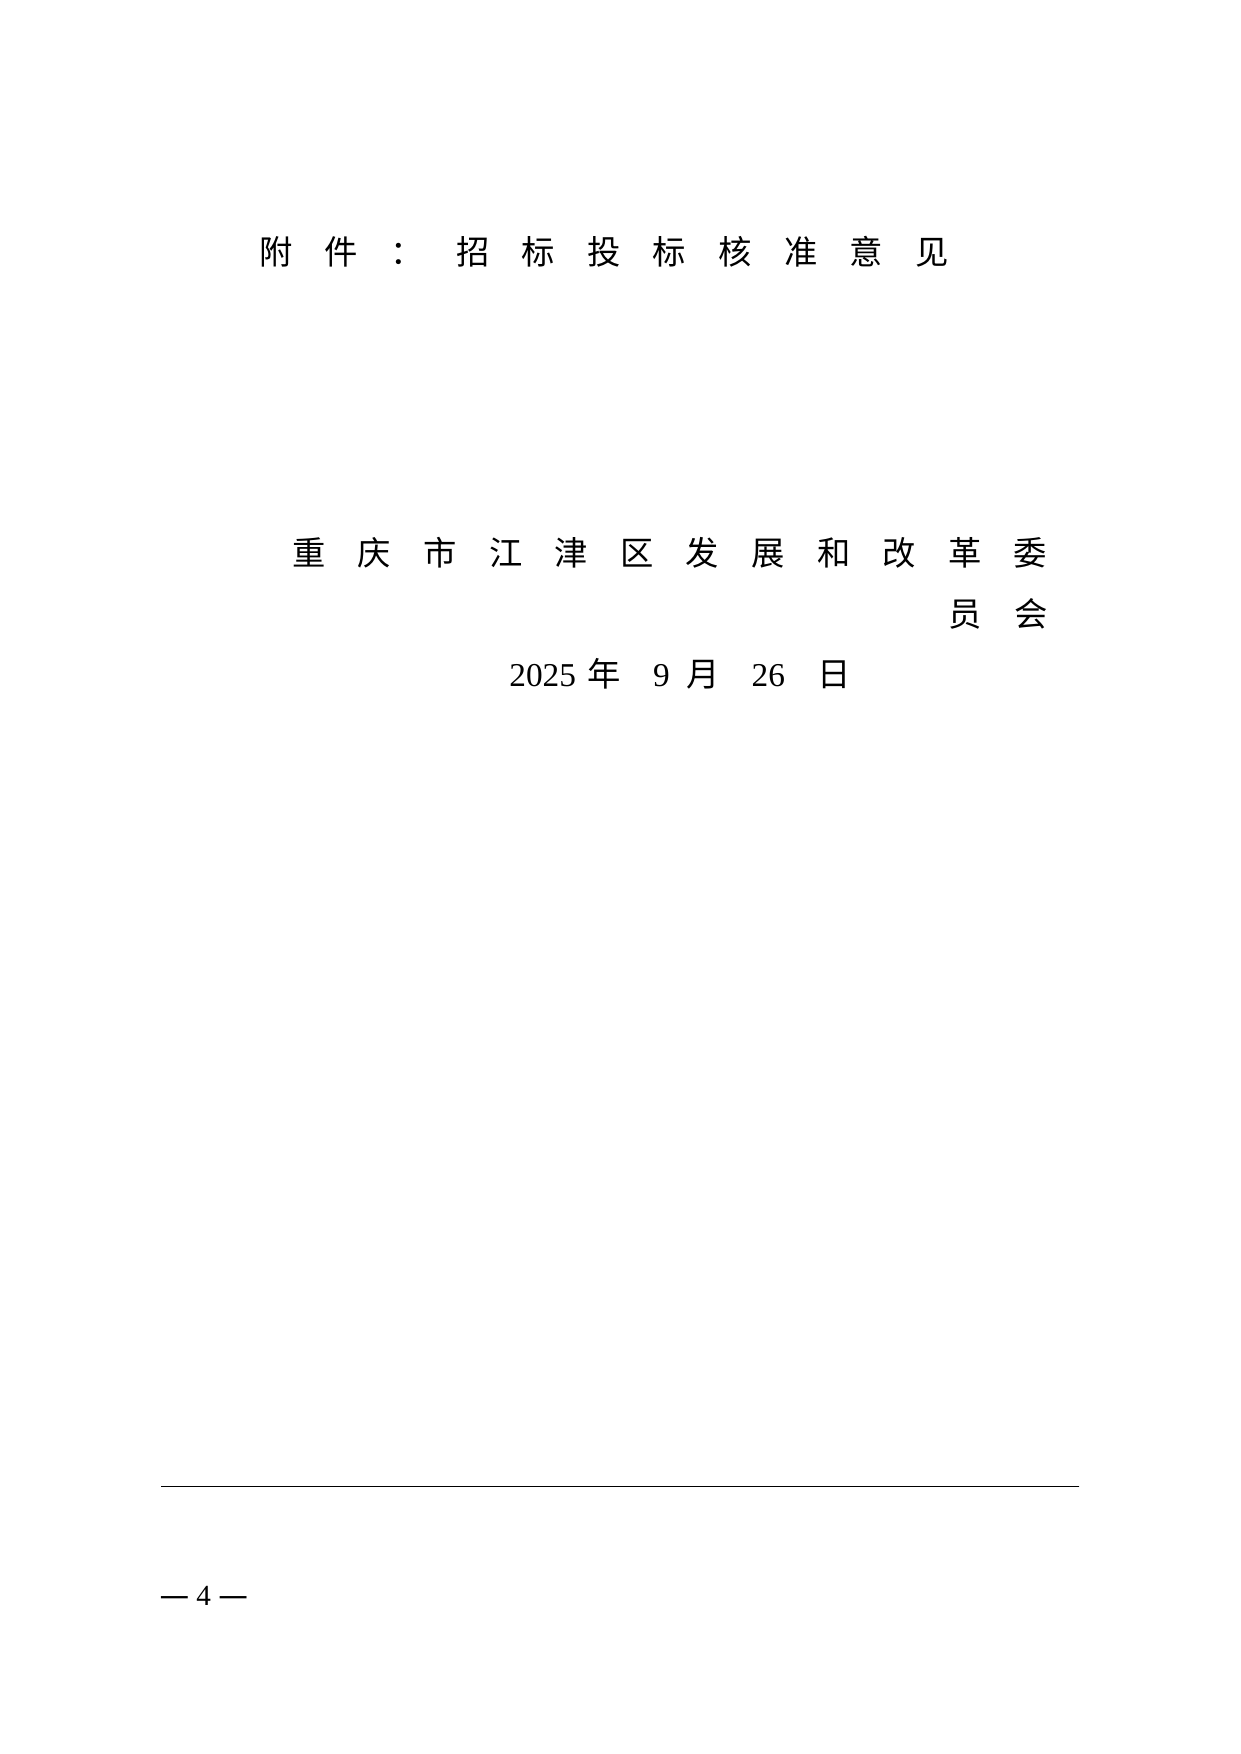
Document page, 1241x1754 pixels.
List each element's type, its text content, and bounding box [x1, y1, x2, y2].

text 重庆市江津区发展和改革委员会 [161, 521, 1079, 642]
text 2025年9月26日 [161, 642, 1079, 702]
text 附件：招标投标核准意见 [161, 219, 1079, 280]
